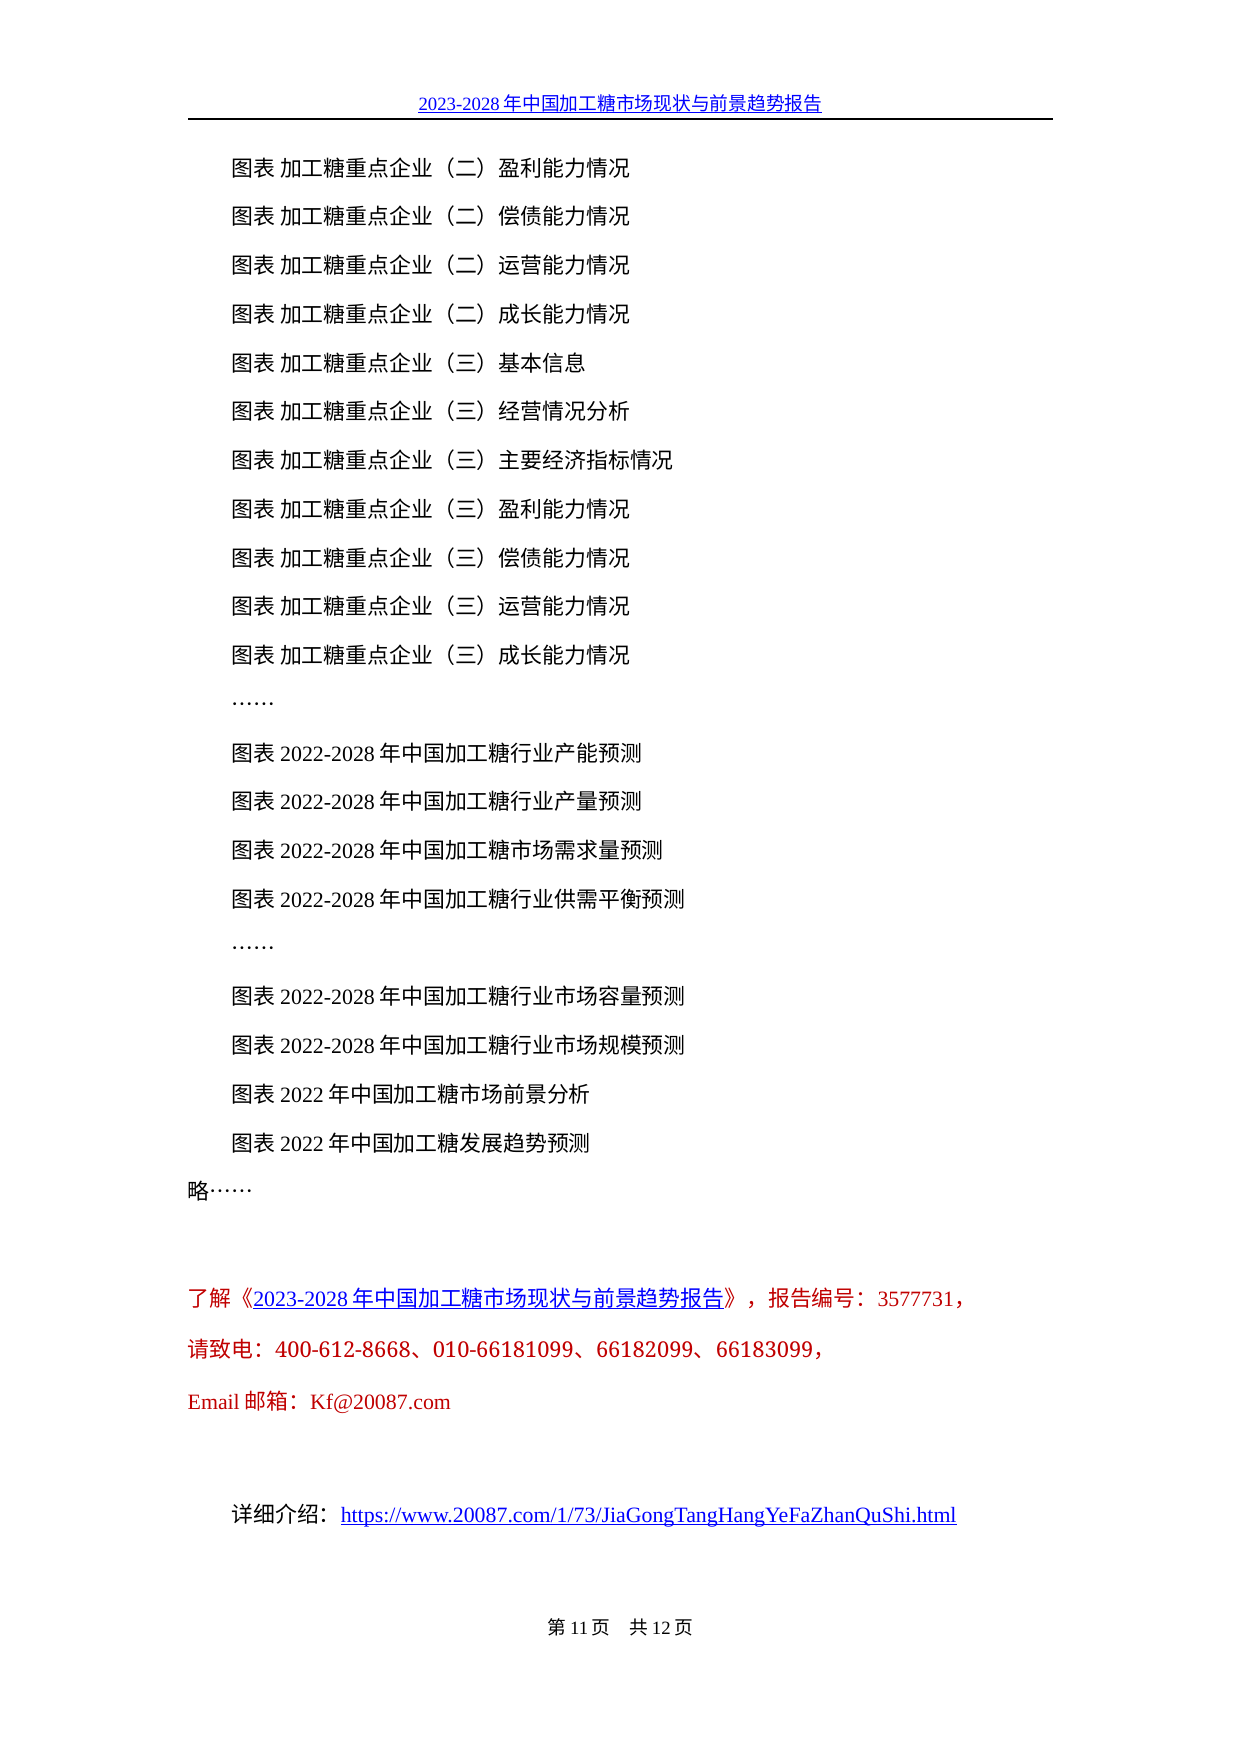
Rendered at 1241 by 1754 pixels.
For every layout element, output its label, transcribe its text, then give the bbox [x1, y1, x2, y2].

text 详细介绍：https://www.20087.com/1/73/JiaGongTangHangYeFaZhanQuShi.html [187, 1496, 1053, 1529]
text 请致电：400-612-8668、010-66181099、66182099、66183099， [187, 1332, 1053, 1364]
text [187, 150, 1053, 1206]
text 了解《2023-2028年中国加工糖市场现状与前景趋势报告》，报告编号：3577731， [187, 1280, 1053, 1313]
text Email邮箱：Kf@20087.com [187, 1383, 1053, 1416]
